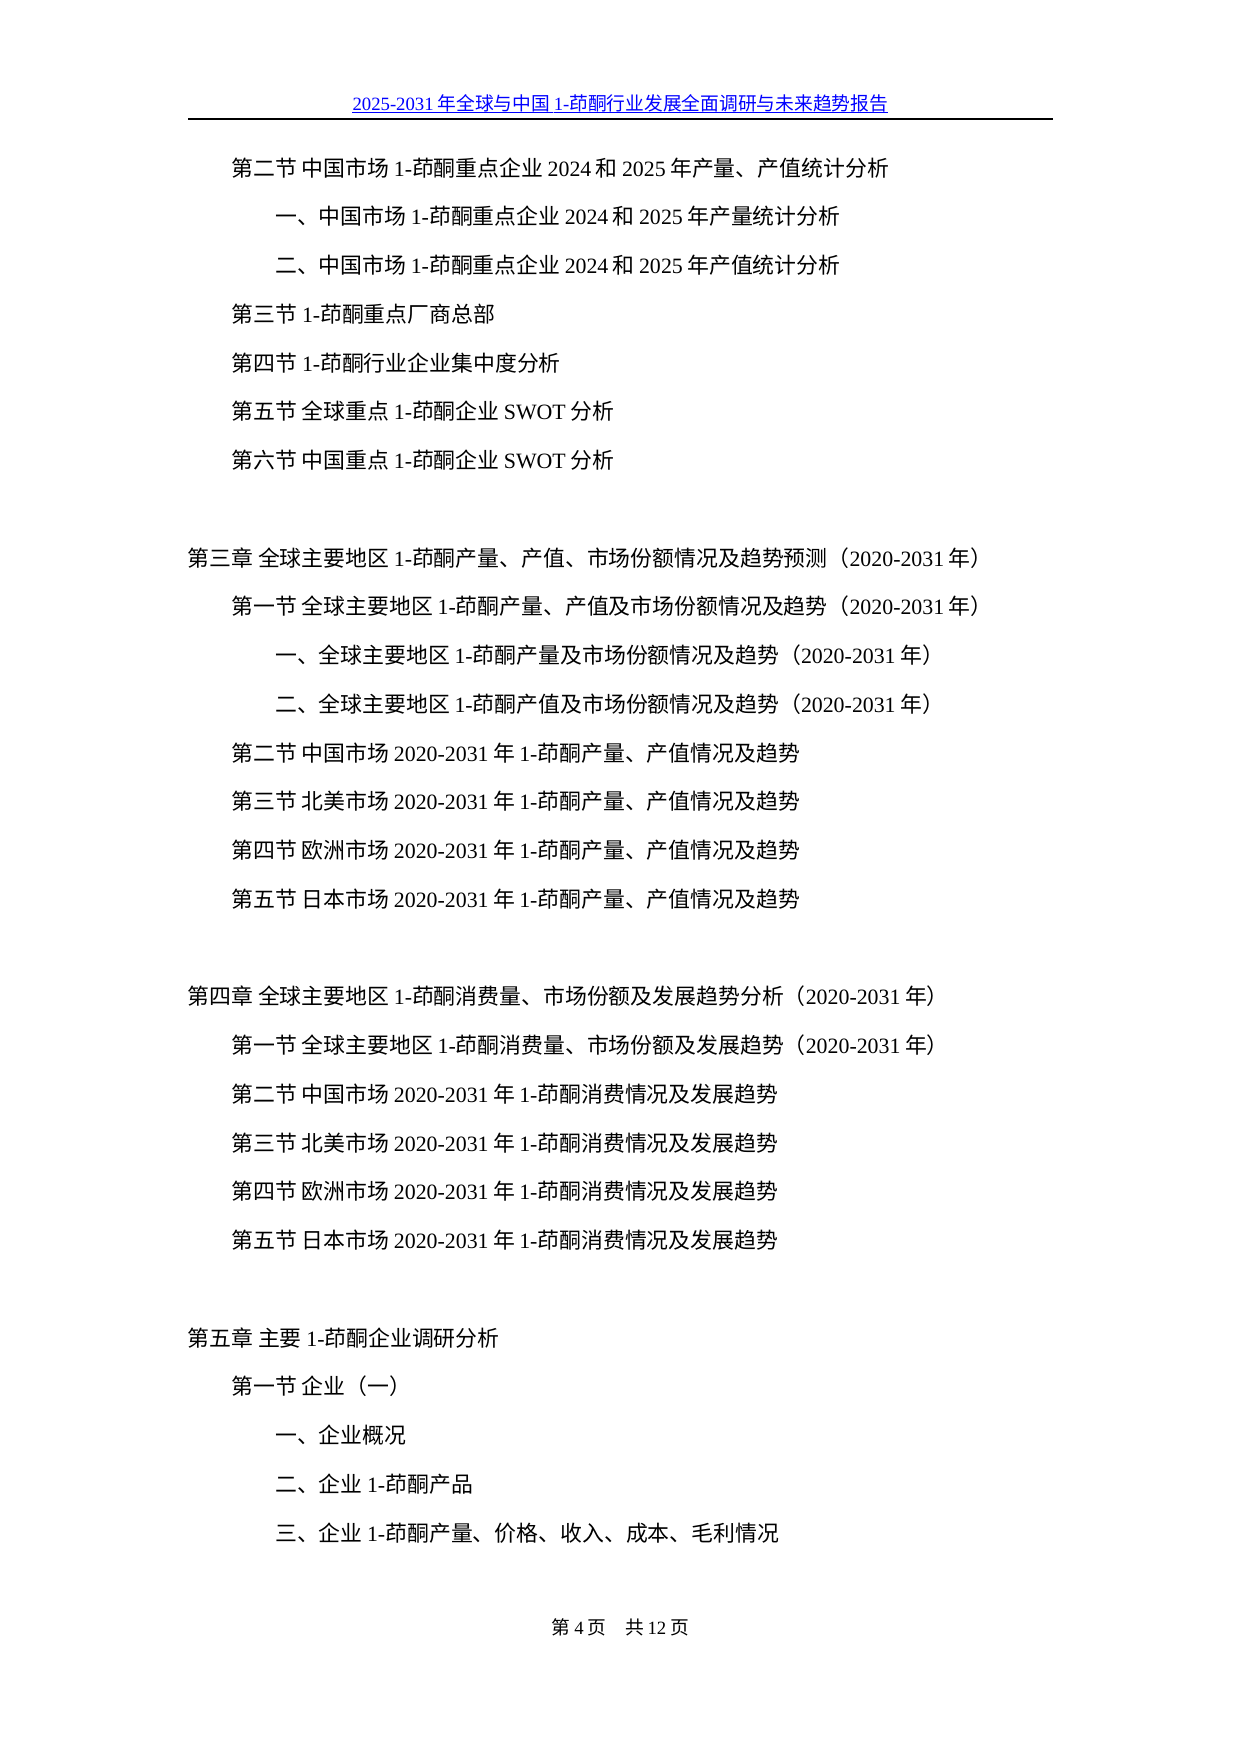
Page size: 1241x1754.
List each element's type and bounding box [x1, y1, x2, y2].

text [187, 150, 1053, 1548]
